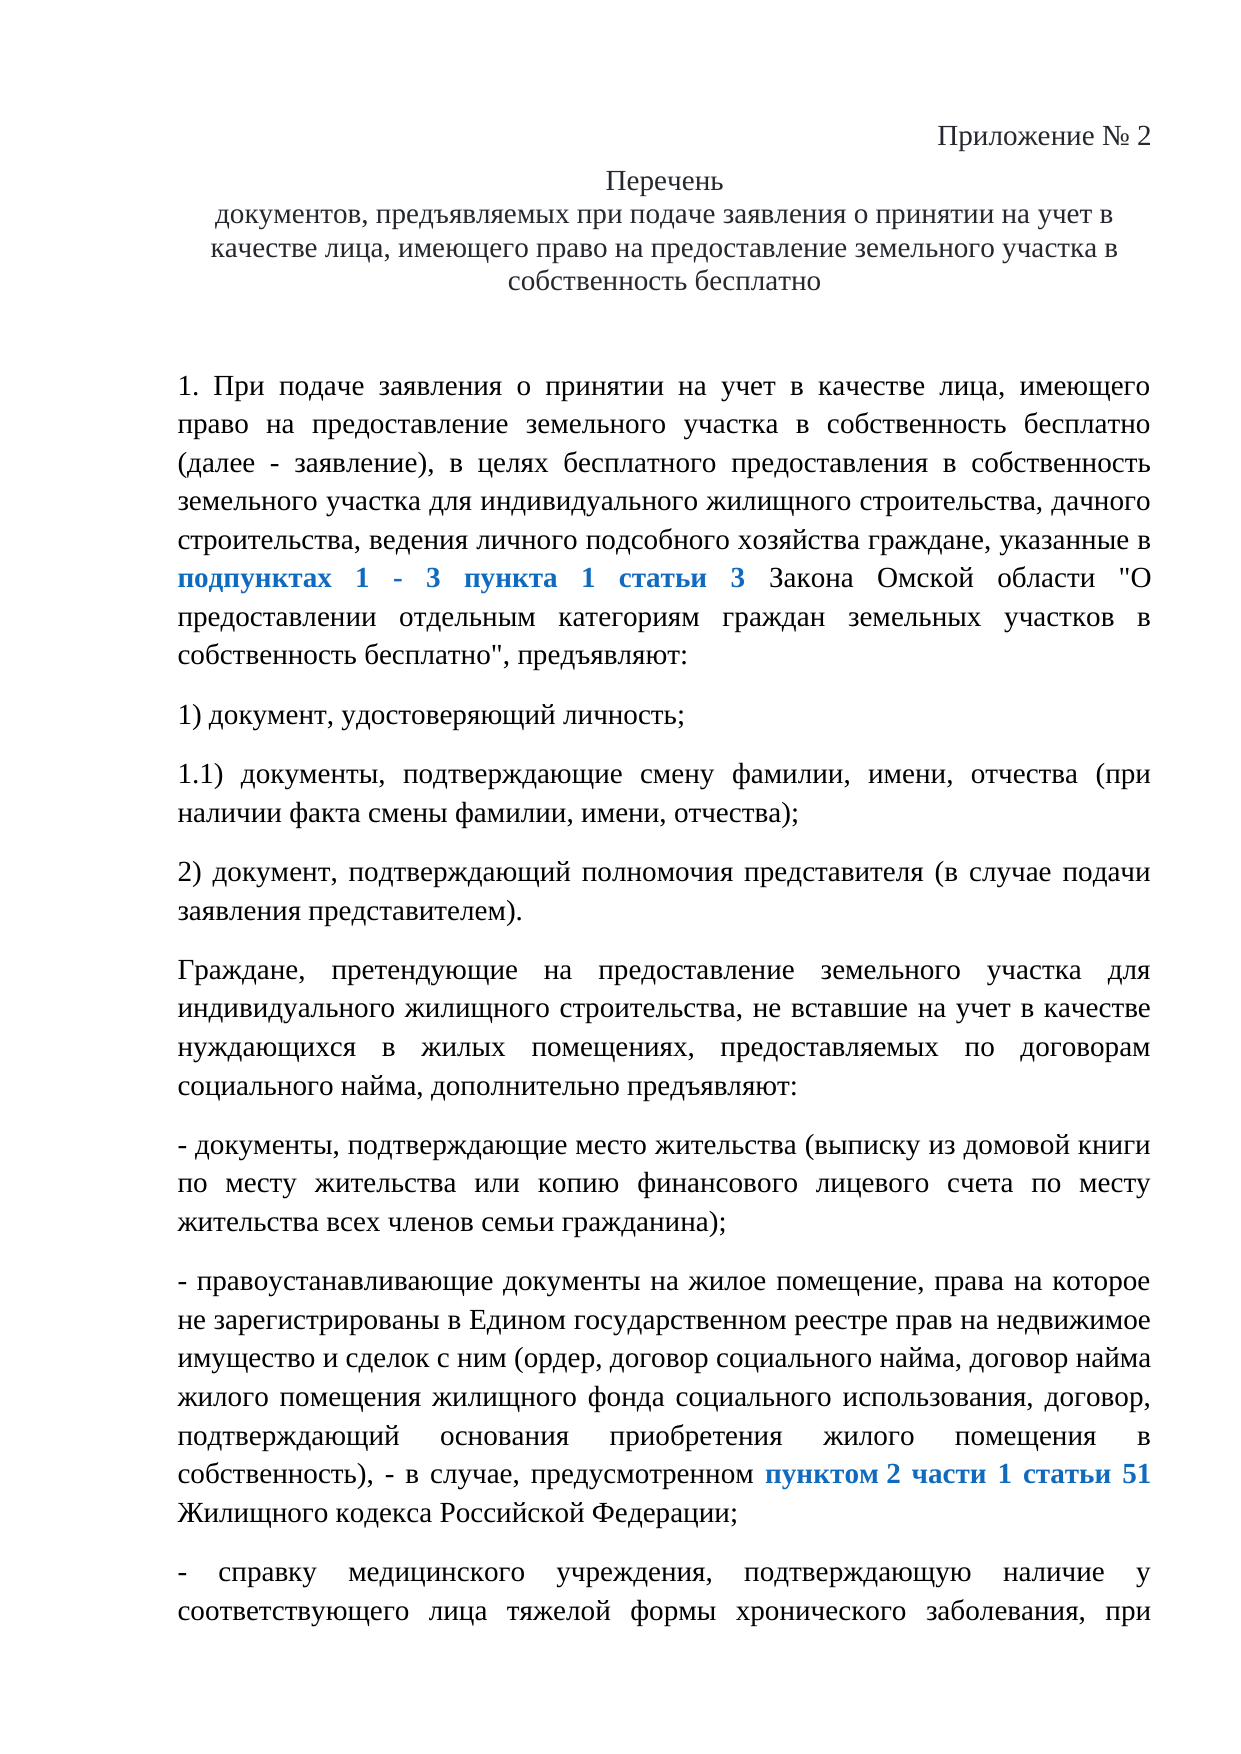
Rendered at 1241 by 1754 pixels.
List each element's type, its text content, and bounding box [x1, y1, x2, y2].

text - правоустанавливающие документы на жилое помещение, права на которое не зарегистрированы в Едином государственном реестре прав на недвижимое имущество и сделок с ним (ордер, договор социального найма, договор найма жилого помещения жилищного фонда социального использования, договор, подтверждающий основания приобретения жилого помещения в собственность), - в случае, предусмотренном пунктом 2 части 1 статьи 51 Жилищного кодекса Российской Федерации; [177, 1263, 1152, 1528]
text - документы, подтверждающие место жительства (выписку из домовой книги по месту жительства или копию финансового лицевого счета по месту жительства всех членов семьи гражданина); [177, 1127, 1152, 1238]
text 1) документ, удостоверяющий личность; [177, 697, 1152, 730]
text Граждане, претендующие на предоставление земельного участка для индивидуального жилищного строительства, не вставшие на учет в качестве нуждающихся в жилых помещениях, предоставляемых по договорам социального найма, дополнительно предъявляют: [177, 952, 1152, 1101]
text 1. При подаче заявления о принятии на учет в качестве лица, имеющего право на предоставление земельного участка в собственность бесплатно (далее - заявление), в целях бесплатного предоставления в собственность земельного участка для индивидуального жилищного строительства, дачного строительства, ведения личного подсобного хозяйства граждане, указанные в подпунктах 1 - 3 пункта 1 статьи 3 Закона Омской области "О предоставлении отдельным категориям граждан земельных участков в собственность бесплатно", предъявляют: [177, 368, 1152, 671]
text 2) документ, подтверждающий полномочия представителя (в случае подачи заявления представителем). [177, 854, 1152, 926]
subtitle Приложение № 2 [177, 118, 1152, 152]
subtitle Перечень документов, предъявляемых при подаче заявления о принятии на учет в качестве лица, имеющего право на предоставление земельного участка в собственность бесплатно [177, 163, 1152, 297]
text 1.1) документы, подтверждающие смену фамилии, имени, отчества (при наличии факта смены фамилии, имени, отчества); [177, 756, 1152, 828]
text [177, 1554, 1152, 1626]
